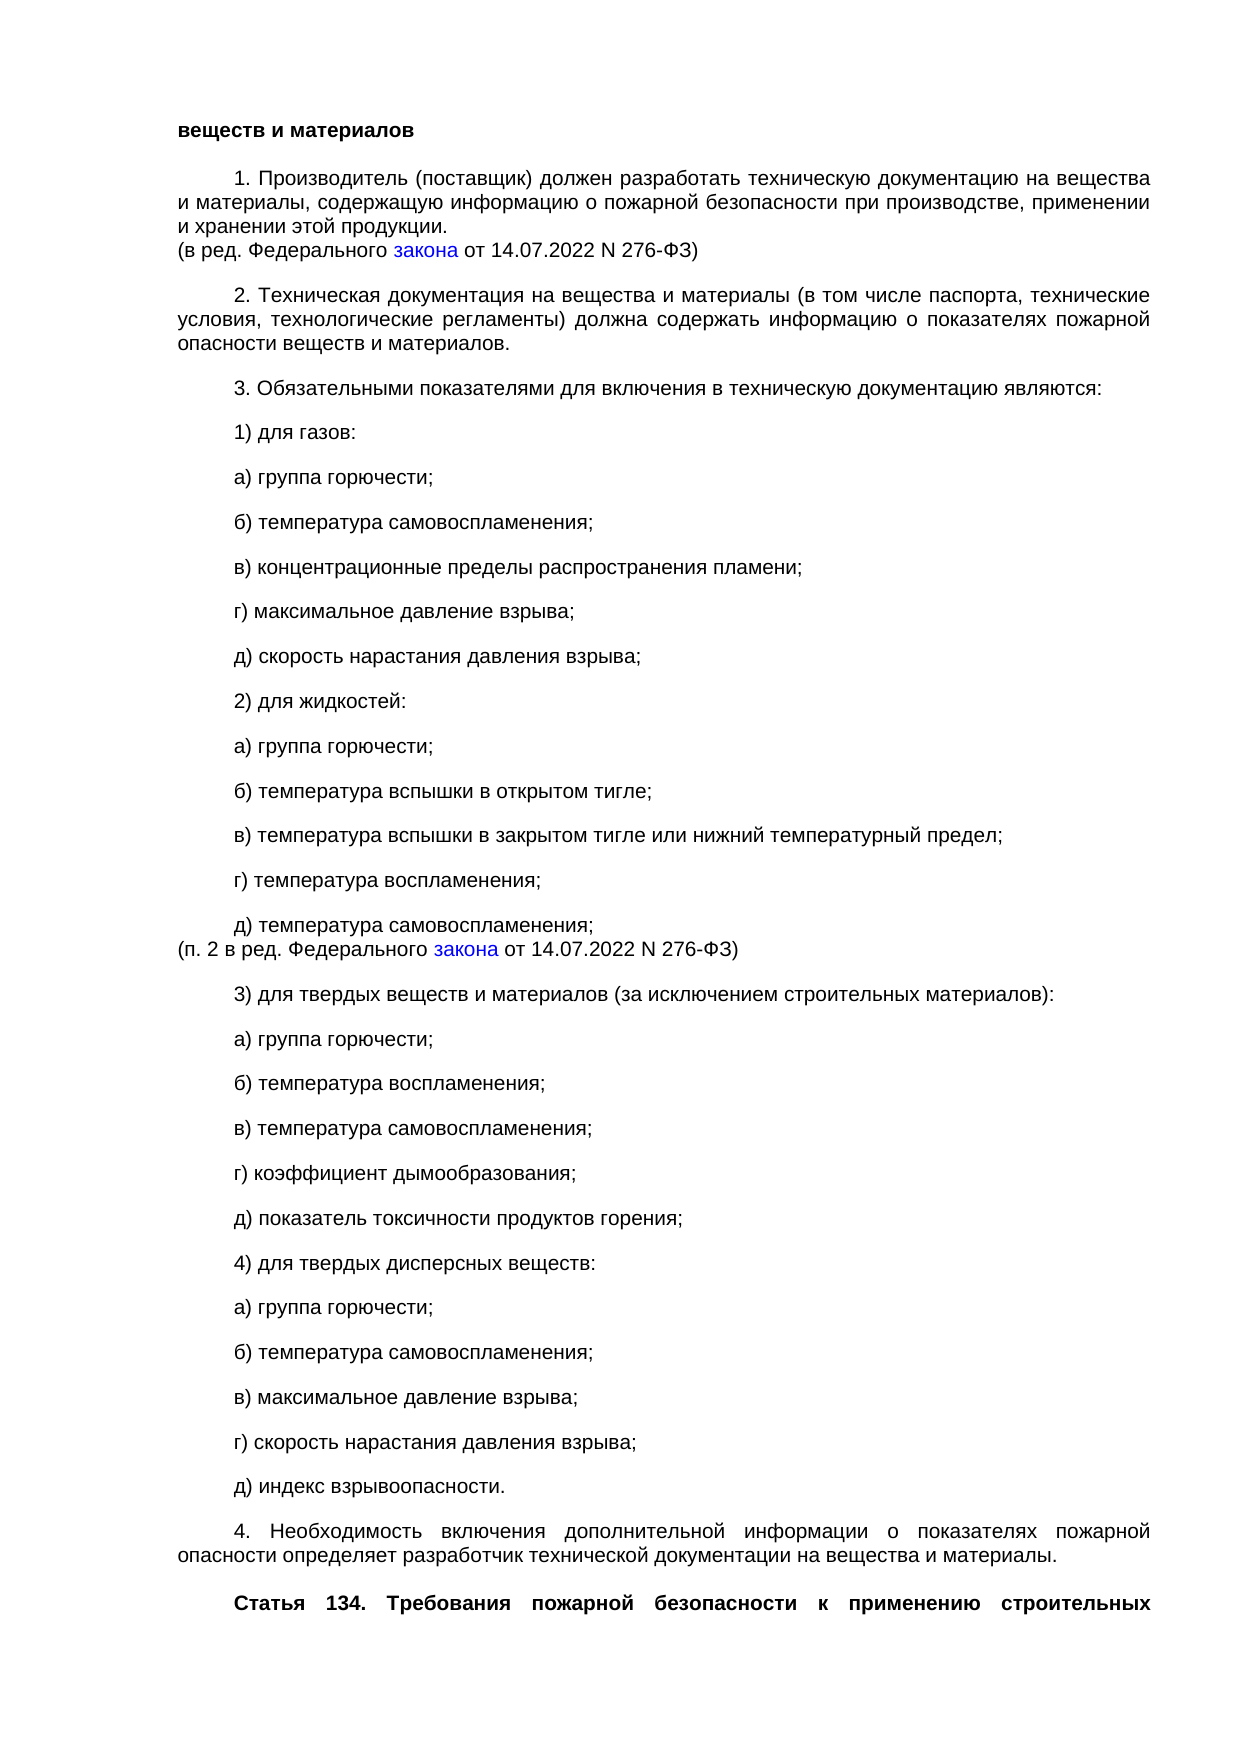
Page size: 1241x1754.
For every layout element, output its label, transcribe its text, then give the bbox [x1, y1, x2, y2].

text 4. Необходимость включения дополнительной информации о показателях пожарной опасности определяет разработчик технической документации на вещества и материалы. [177, 1519, 1152, 1567]
text в) температура вспышки в закрытом тигле или нижний температурный предел; [177, 823, 1152, 847]
text г) коэффициент дымообразования; [177, 1161, 1152, 1185]
text г) температура воспламенения; [177, 868, 1152, 892]
text г) максимальное давление взрыва; [177, 599, 1152, 623]
text в) максимальное давление взрыва; [177, 1385, 1152, 1409]
text д) индекс взрывоопасности. [177, 1474, 1152, 1498]
text 2. Техническая документация на вещества и материалы (в том числе паспорта, технические условия, технологические регламенты) должна содержать информацию о показателях пожарной опасности веществ и материалов. [177, 283, 1152, 354]
text а) группа горючести; [177, 1295, 1152, 1319]
text в) температура самовоспламенения; [177, 1116, 1152, 1140]
text 2) для жидкостей: [177, 689, 1152, 713]
text 3) для твердых веществ и материалов (за исключением строительных материалов): [177, 982, 1152, 1006]
text а) группа горючести; [177, 1026, 1152, 1050]
text а) группа горючести; [177, 734, 1152, 758]
text 1) для газов: [177, 420, 1152, 444]
text 1. Производитель (поставщик) должен разработать техническую документацию на вещества и материалы, содержащую информацию о пожарной безопасности при производстве, применении и хранении этой продукции. [177, 166, 1152, 238]
text г) скорость нарастания давления взрыва; [177, 1429, 1152, 1453]
text 4) для твердых дисперсных веществ: [177, 1250, 1152, 1274]
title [177, 118, 1152, 142]
text б) температура самовоспламенения; [177, 510, 1152, 534]
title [177, 1591, 1152, 1615]
text д) температура самовоспламенения; [177, 913, 1152, 937]
text (п. 2 в ред. Федерального закона от 14.07.2022 N 276-ФЗ) [177, 937, 1152, 961]
text б) температура вспышки в открытом тигле; [177, 778, 1152, 802]
text д) показатель токсичности продуктов горения; [177, 1206, 1152, 1229]
text б) температура самовоспламенения; [177, 1340, 1152, 1364]
text д) скорость нарастания давления взрыва; [177, 644, 1152, 668]
text (в ред. Федерального закона от 14.07.2022 N 276-ФЗ) [177, 238, 1152, 262]
text б) температура воспламенения; [177, 1071, 1152, 1095]
text в) концентрационные пределы распространения пламени; [177, 554, 1152, 578]
text 3. Обязательными показателями для включения в техническую документацию являются: [177, 375, 1152, 399]
text а) группа горючести; [177, 465, 1152, 489]
